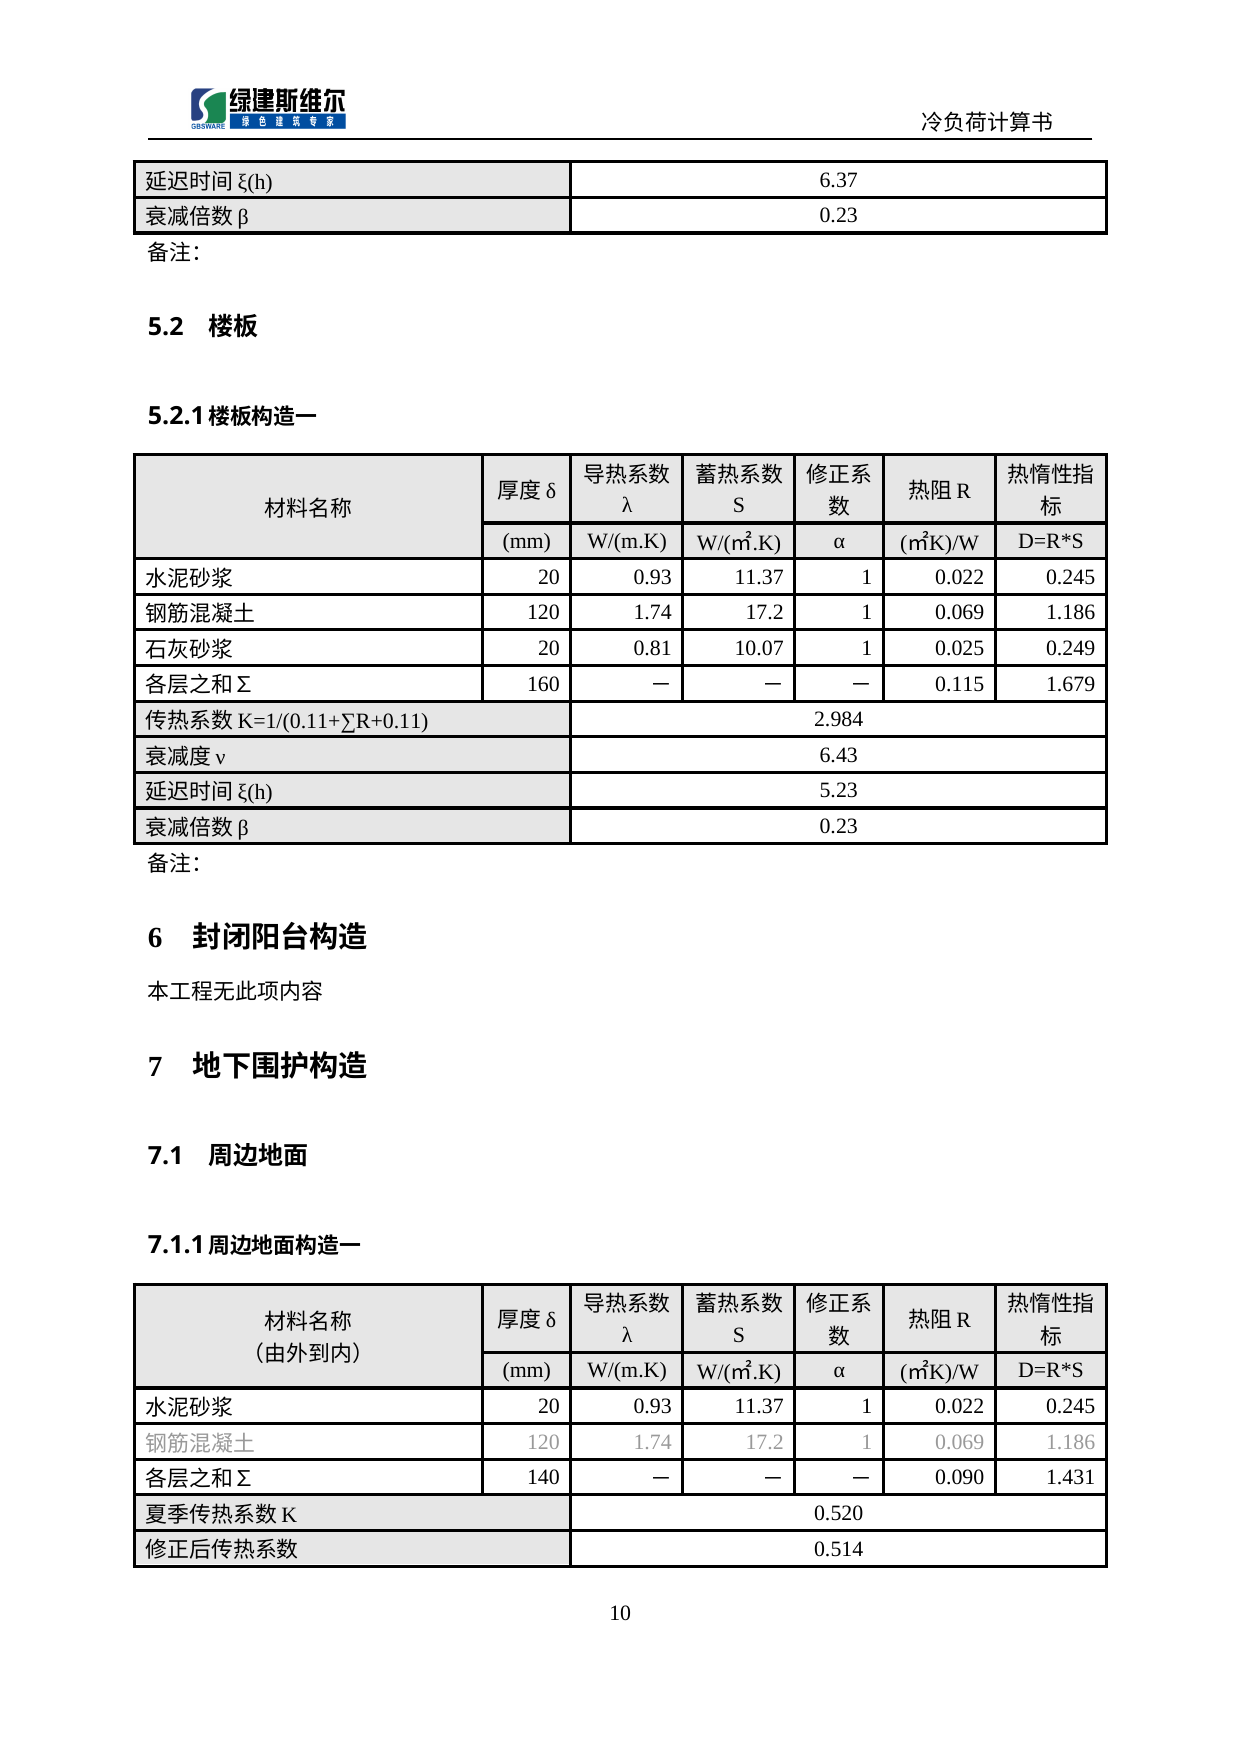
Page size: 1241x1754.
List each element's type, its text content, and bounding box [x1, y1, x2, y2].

table_cell 衰减倍数β [136, 199, 569, 231]
subtitle 地下围护构造 [148, 1031, 1092, 1096]
table_cell 0.115 [885, 667, 994, 699]
table_cell 各层之和∑ [136, 1461, 481, 1493]
table_cell 传热系数K=1/(0.11+∑R+0.11) [136, 703, 569, 735]
table_cell 各层之和∑ [136, 667, 481, 699]
text 备注： [148, 235, 1092, 267]
table_cell 衰减度ν [136, 738, 569, 771]
table_cell 11.37 [684, 560, 793, 593]
table_cell 11.37 [684, 1390, 793, 1422]
table_cell 修正后传热系数 [136, 1532, 569, 1564]
table_cell 5.23 [572, 774, 1105, 806]
table_cell (mm) [484, 1354, 569, 1386]
table_cell α [796, 525, 882, 557]
table_header 厚度δ [484, 456, 569, 521]
table_cell 0.245 [997, 560, 1105, 593]
table_cell D=R*S [997, 525, 1105, 557]
table_cell 0.069 [885, 596, 994, 628]
table_cell 0.81 [572, 631, 681, 664]
table_header 蓄热系数S [684, 456, 793, 521]
table_cell (mm) [484, 525, 569, 557]
subtitle 封闭阳台构造 [148, 903, 1092, 968]
subtitle 楼板构造一 [148, 382, 1092, 447]
table_cell 0.23 [572, 810, 1105, 842]
table_cell － [796, 1461, 882, 1493]
table_cell W/(㎡.K) [684, 525, 793, 557]
table_cell 17.2 [684, 596, 793, 628]
table_cell 1.74 [572, 1425, 681, 1458]
table_cell 1.679 [997, 667, 1105, 699]
table_cell － [684, 1461, 793, 1493]
table_header 热阻R [885, 456, 994, 521]
table_cell 1.74 [572, 596, 681, 628]
table_header 热阻R [885, 1286, 994, 1351]
table_header 厚度δ [484, 1286, 569, 1351]
table_cell 0.022 [885, 560, 994, 593]
table_cell W/(㎡.K) [684, 1354, 793, 1386]
table_cell D=R*S [997, 1354, 1105, 1386]
table_header 蓄热系数S [684, 1286, 793, 1351]
table_cell 1 [796, 596, 882, 628]
table_cell 水泥砂浆 [136, 560, 481, 593]
table_cell 0.93 [572, 560, 681, 593]
table_cell 衰减倍数β [136, 810, 569, 842]
table_cell － [572, 1461, 681, 1493]
table_cell 延迟时间ξ(h) [136, 163, 569, 196]
picture [187, 88, 347, 130]
table_cell 17.2 [684, 1425, 793, 1458]
table_cell 10.07 [684, 631, 793, 664]
subtitle 楼板 [148, 292, 1092, 357]
table_cell W/(m.K) [572, 525, 681, 557]
table_cell － [572, 667, 681, 699]
table_cell α [796, 1354, 882, 1386]
table_cell 水泥砂浆 [136, 1390, 481, 1422]
table_cell 1 [796, 631, 882, 664]
table_cell 1 [796, 1390, 882, 1422]
table_cell 2.984 [572, 703, 1105, 735]
table_header 导热系数λ [572, 456, 681, 521]
table_cell 0.022 [885, 1390, 994, 1422]
table_cell 0.090 [885, 1461, 994, 1493]
table_cell 120 [484, 1425, 569, 1458]
table_cell 0.069 [885, 1425, 994, 1458]
table_header 热惰性指标 [997, 1286, 1105, 1351]
table_cell 1.186 [997, 596, 1105, 628]
text 本工程无此项内容 [148, 974, 1092, 1006]
table_cell 0.514 [572, 1532, 1105, 1564]
table_cell 20 [484, 560, 569, 593]
table_cell 6.37 [572, 163, 1105, 196]
table_cell － [796, 667, 882, 699]
table_header 导热系数λ [572, 1286, 681, 1351]
subtitle 周边地面构造一 [148, 1211, 1092, 1276]
table_header 材料名称 （由外到内） [136, 1286, 481, 1386]
table_cell 1 [796, 560, 882, 593]
table_cell 延迟时间ξ(h) [136, 774, 569, 806]
table_cell 夏季传热系数K [136, 1496, 569, 1529]
text 备注： [148, 845, 1092, 878]
table_cell 0.93 [572, 1390, 681, 1422]
table_cell 6.43 [572, 738, 1105, 771]
table_header 材料名称 [136, 456, 481, 557]
table_cell 0.025 [885, 631, 994, 664]
table_cell 0.23 [572, 199, 1105, 231]
table_cell 钢筋混凝土 [136, 596, 481, 628]
table_header 热惰性指标 [997, 456, 1105, 521]
table_cell － [684, 667, 793, 699]
table_cell 140 [484, 1461, 569, 1493]
table_cell (㎡K)/W [885, 525, 994, 557]
table_cell 0.249 [997, 631, 1105, 664]
table_cell (㎡K)/W [885, 1354, 994, 1386]
table_cell 160 [484, 667, 569, 699]
table_cell 1 [796, 1425, 882, 1458]
table_cell 1.186 [997, 1425, 1105, 1458]
table_cell W/(m.K) [572, 1354, 681, 1386]
table_cell 1.431 [997, 1461, 1105, 1493]
table_cell 0.245 [997, 1390, 1105, 1422]
subtitle 周边地面 [148, 1121, 1092, 1186]
table_header 修正系数 [796, 456, 882, 521]
table_cell 20 [484, 631, 569, 664]
table_cell 0.520 [572, 1496, 1105, 1529]
table_cell 20 [484, 1390, 569, 1422]
table_cell 石灰砂浆 [136, 631, 481, 664]
table_cell 钢筋混凝土 [136, 1425, 481, 1458]
table_header 修正系数 [796, 1286, 882, 1351]
table_cell 120 [484, 596, 569, 628]
